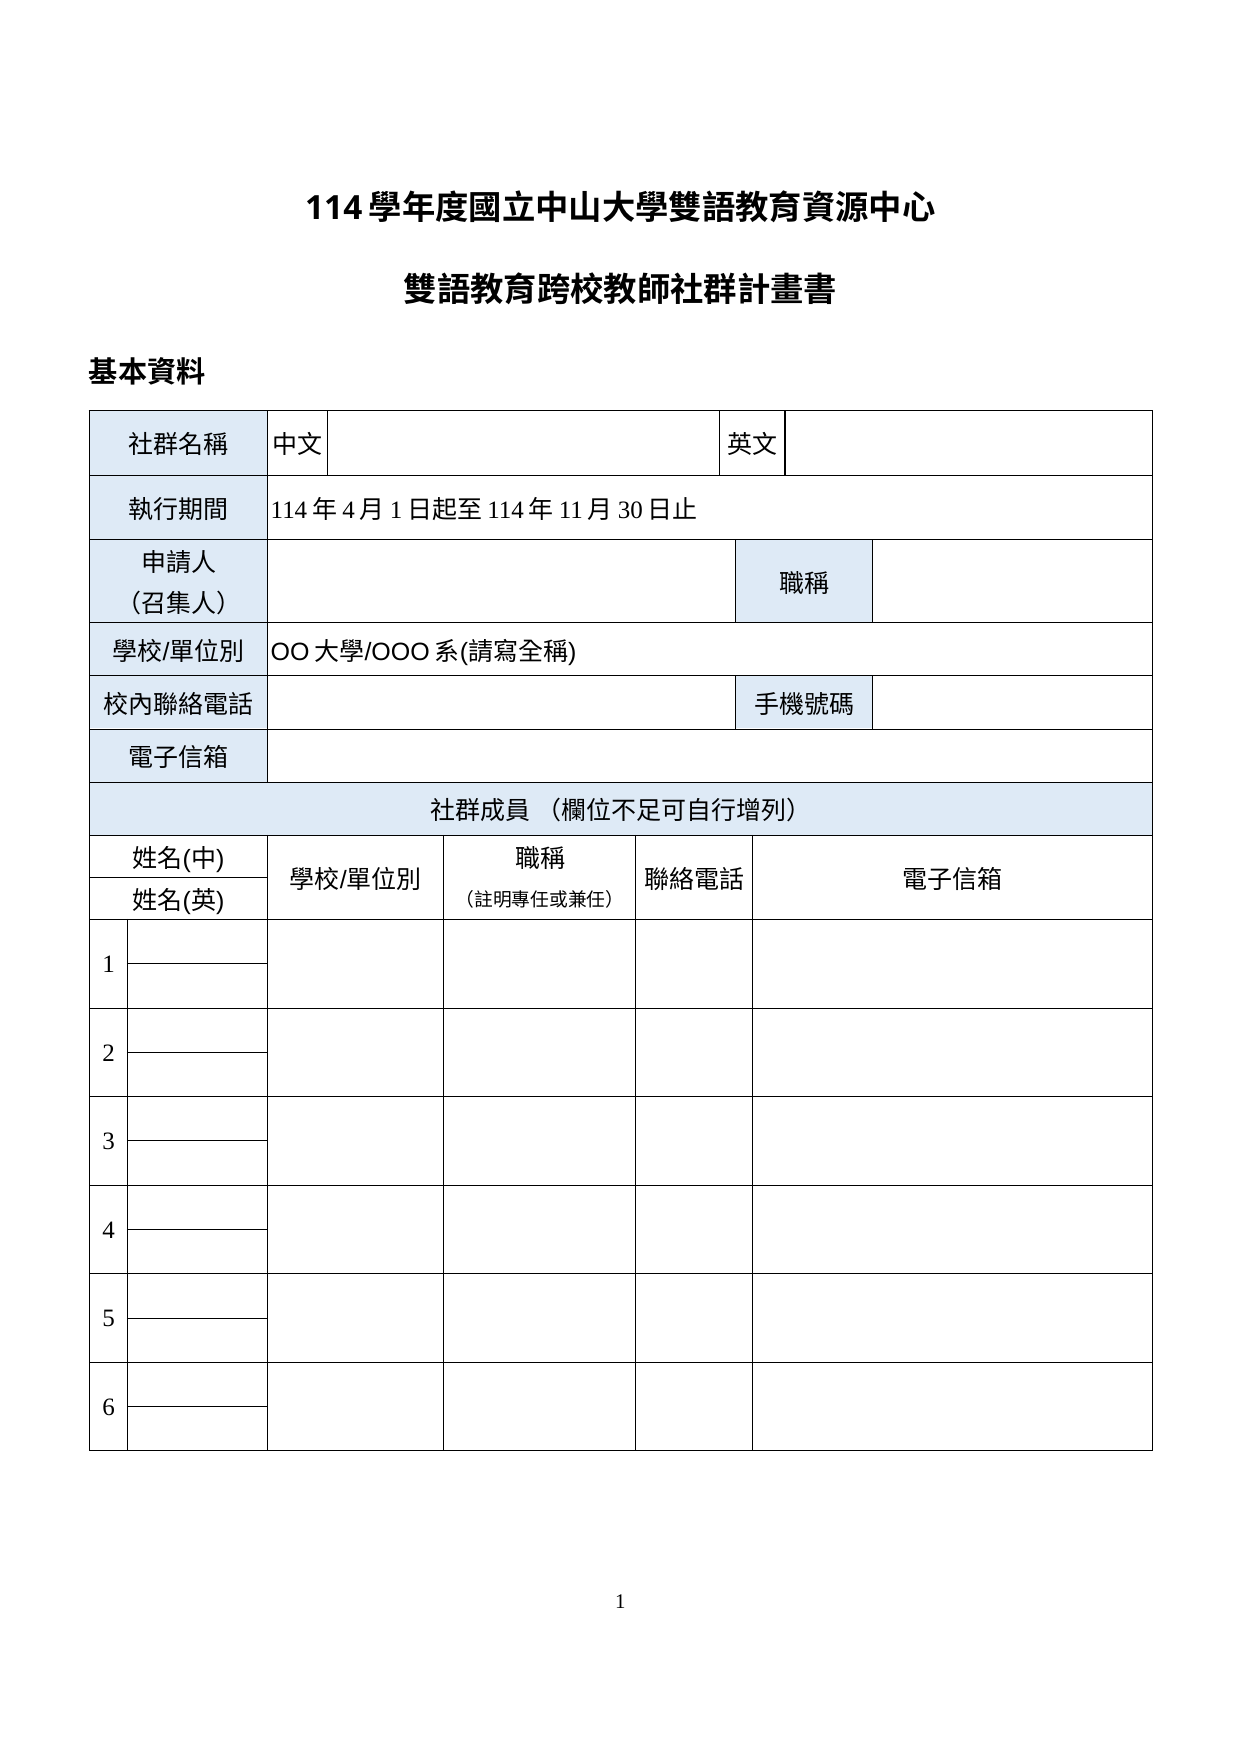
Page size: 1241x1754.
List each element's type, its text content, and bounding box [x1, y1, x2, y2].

table_cell [128, 1230, 267, 1273]
table_cell 社群成員 （欄位不足可自行增列） [90, 783, 1152, 835]
table_cell [268, 730, 1152, 782]
table_cell [268, 1009, 443, 1096]
table_cell 校內聯絡電話 [90, 676, 267, 728]
table_cell [268, 1097, 443, 1184]
table_cell 姓名(中) [90, 836, 267, 877]
text 雙語教育跨校教師社群計畫書 [89, 246, 1152, 328]
table_cell 學校/單位別 [268, 836, 443, 919]
table_cell 職稱 [736, 540, 872, 622]
table_cell [444, 1274, 635, 1362]
table_cell [753, 1009, 1152, 1096]
table_cell [753, 1274, 1152, 1362]
table_cell [268, 1363, 443, 1450]
table_cell [753, 1097, 1152, 1184]
table_cell [636, 1097, 752, 1184]
table_cell [753, 1186, 1152, 1273]
table_cell [268, 676, 735, 728]
table_cell [268, 1274, 443, 1362]
table_cell 學校/單位別 [90, 623, 267, 675]
table_cell 職稱 （註明專任或兼任） [444, 836, 635, 919]
table_cell [128, 1186, 267, 1229]
table_cell [873, 676, 1152, 728]
table_cell 手機號碼 [736, 676, 872, 728]
table_cell 電子信箱 [90, 730, 267, 782]
table_cell [444, 1009, 635, 1096]
table_cell [128, 1053, 267, 1096]
table_cell [128, 1407, 267, 1450]
table_cell OO大學/OOO系(請寫全稱) [268, 623, 1152, 675]
table_cell [128, 1274, 267, 1317]
table_cell [128, 1141, 267, 1184]
table_cell [636, 1274, 752, 1362]
table_cell [444, 1186, 635, 1273]
text 114學年度國立中山大學雙語教育資源中心 [89, 164, 1152, 246]
table_cell [128, 1319, 267, 1362]
table_cell [636, 1363, 752, 1450]
table_header [786, 411, 1152, 475]
table_cell [268, 920, 443, 1007]
table_header 中文 [268, 411, 327, 475]
table_cell 電子信箱 [753, 836, 1152, 919]
table_cell [753, 920, 1152, 1007]
table_header 英文 [720, 411, 784, 475]
table_cell [268, 540, 735, 622]
table_cell 1 [90, 920, 127, 1007]
table_cell 2 [90, 1009, 127, 1096]
table_cell 6 [90, 1363, 127, 1450]
table_cell [268, 1186, 443, 1273]
text 基本資料 [89, 328, 1152, 410]
table_cell 3 [90, 1097, 127, 1184]
table_header 社群名稱 [90, 411, 267, 475]
table_cell [128, 964, 267, 1007]
table_cell 5 [90, 1274, 127, 1362]
table_cell 4 [90, 1186, 127, 1273]
table_cell [636, 1009, 752, 1096]
table_cell [128, 1097, 267, 1140]
table_cell [444, 1097, 635, 1184]
table_cell 姓名(英) [90, 878, 267, 919]
table_cell 聯絡電話 [636, 836, 752, 919]
table_cell [873, 540, 1152, 622]
table_cell [128, 1009, 267, 1052]
table_cell 執行期間 [90, 476, 267, 539]
table_cell [444, 920, 635, 1007]
table_cell [753, 1363, 1152, 1450]
table_cell [128, 1363, 267, 1406]
table_cell 114年4月1日起至114年11月30日止 [268, 476, 1152, 539]
table_cell [636, 1186, 752, 1273]
table_cell [444, 1363, 635, 1450]
table_cell 申請人 （召集人） [90, 540, 267, 622]
table_cell [128, 920, 267, 963]
table_cell [636, 920, 752, 1007]
table_header [328, 411, 719, 475]
